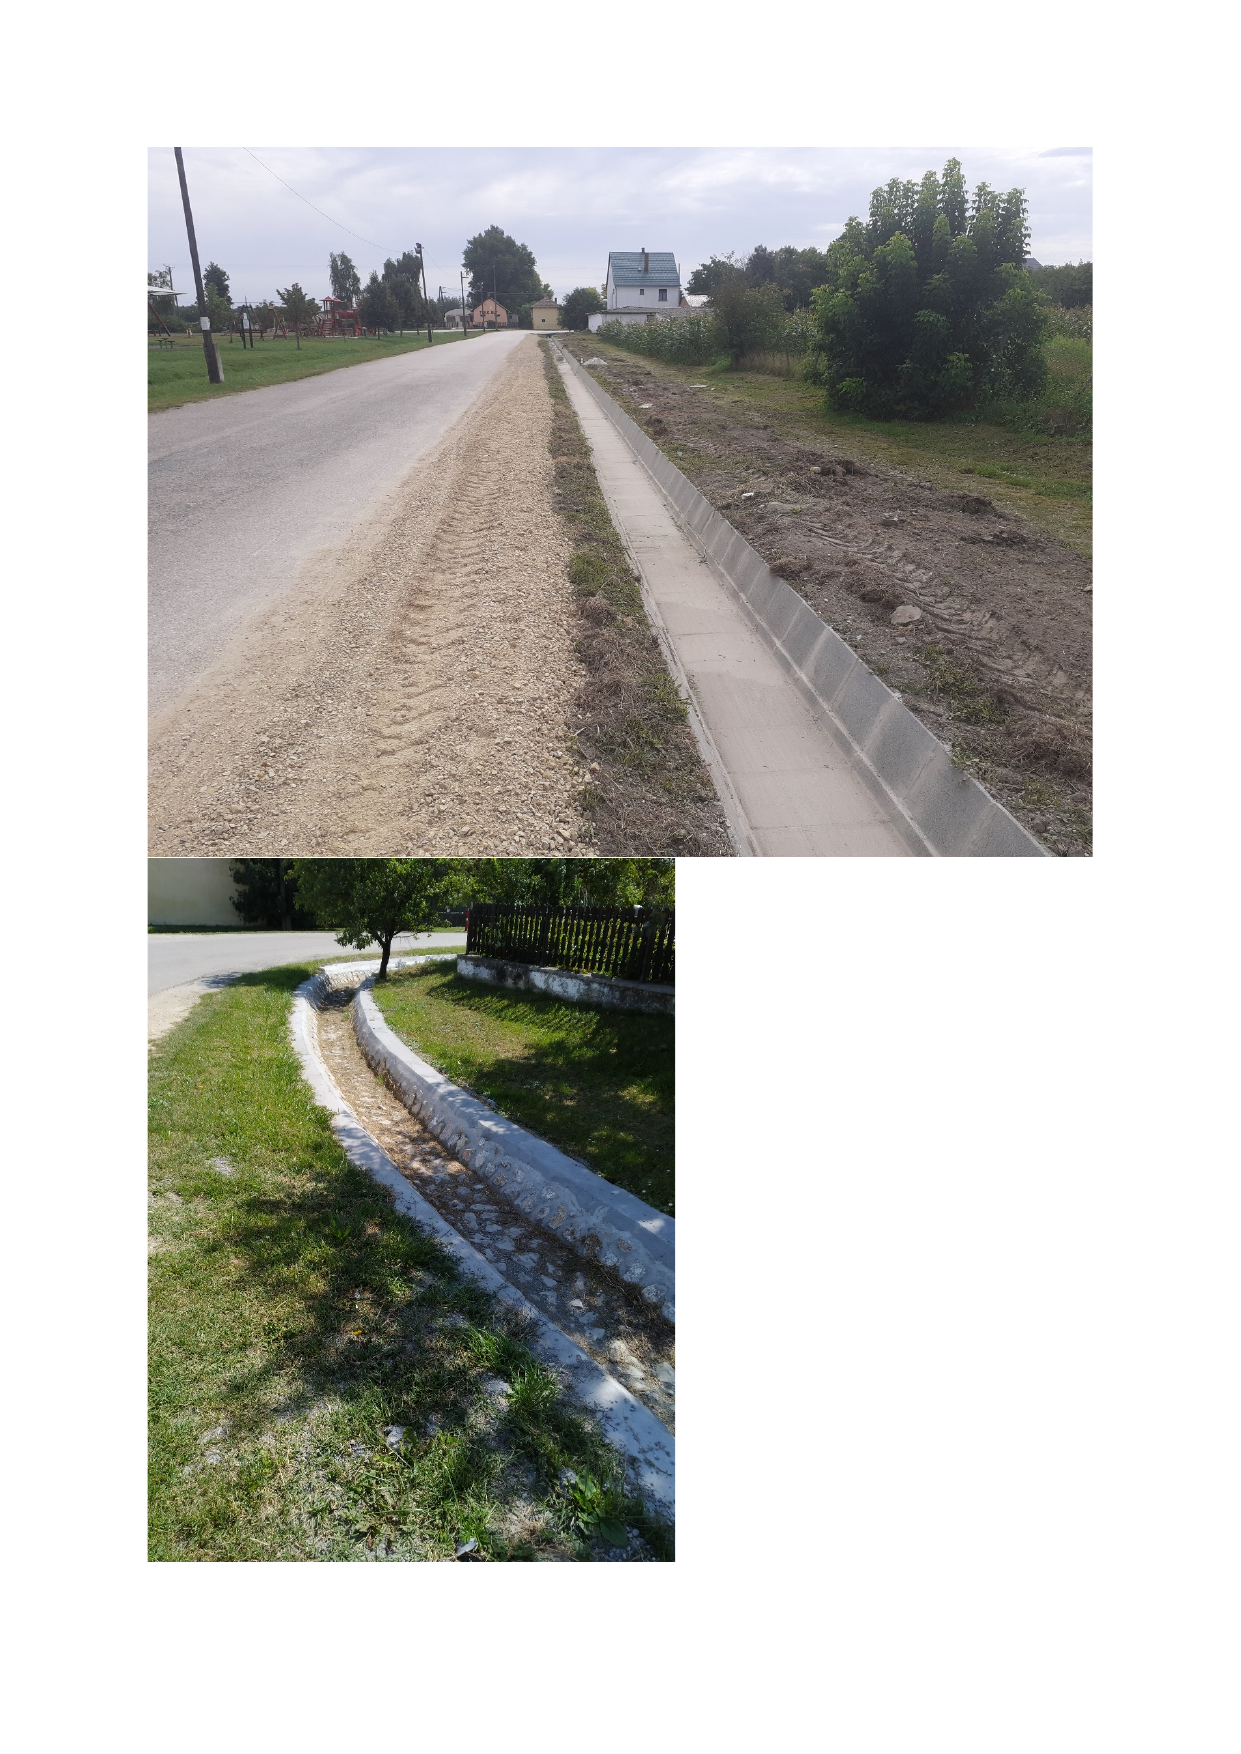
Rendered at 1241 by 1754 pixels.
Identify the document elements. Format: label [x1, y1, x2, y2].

picture [147, 147, 1093, 857]
picture [147, 858, 676, 1562]
